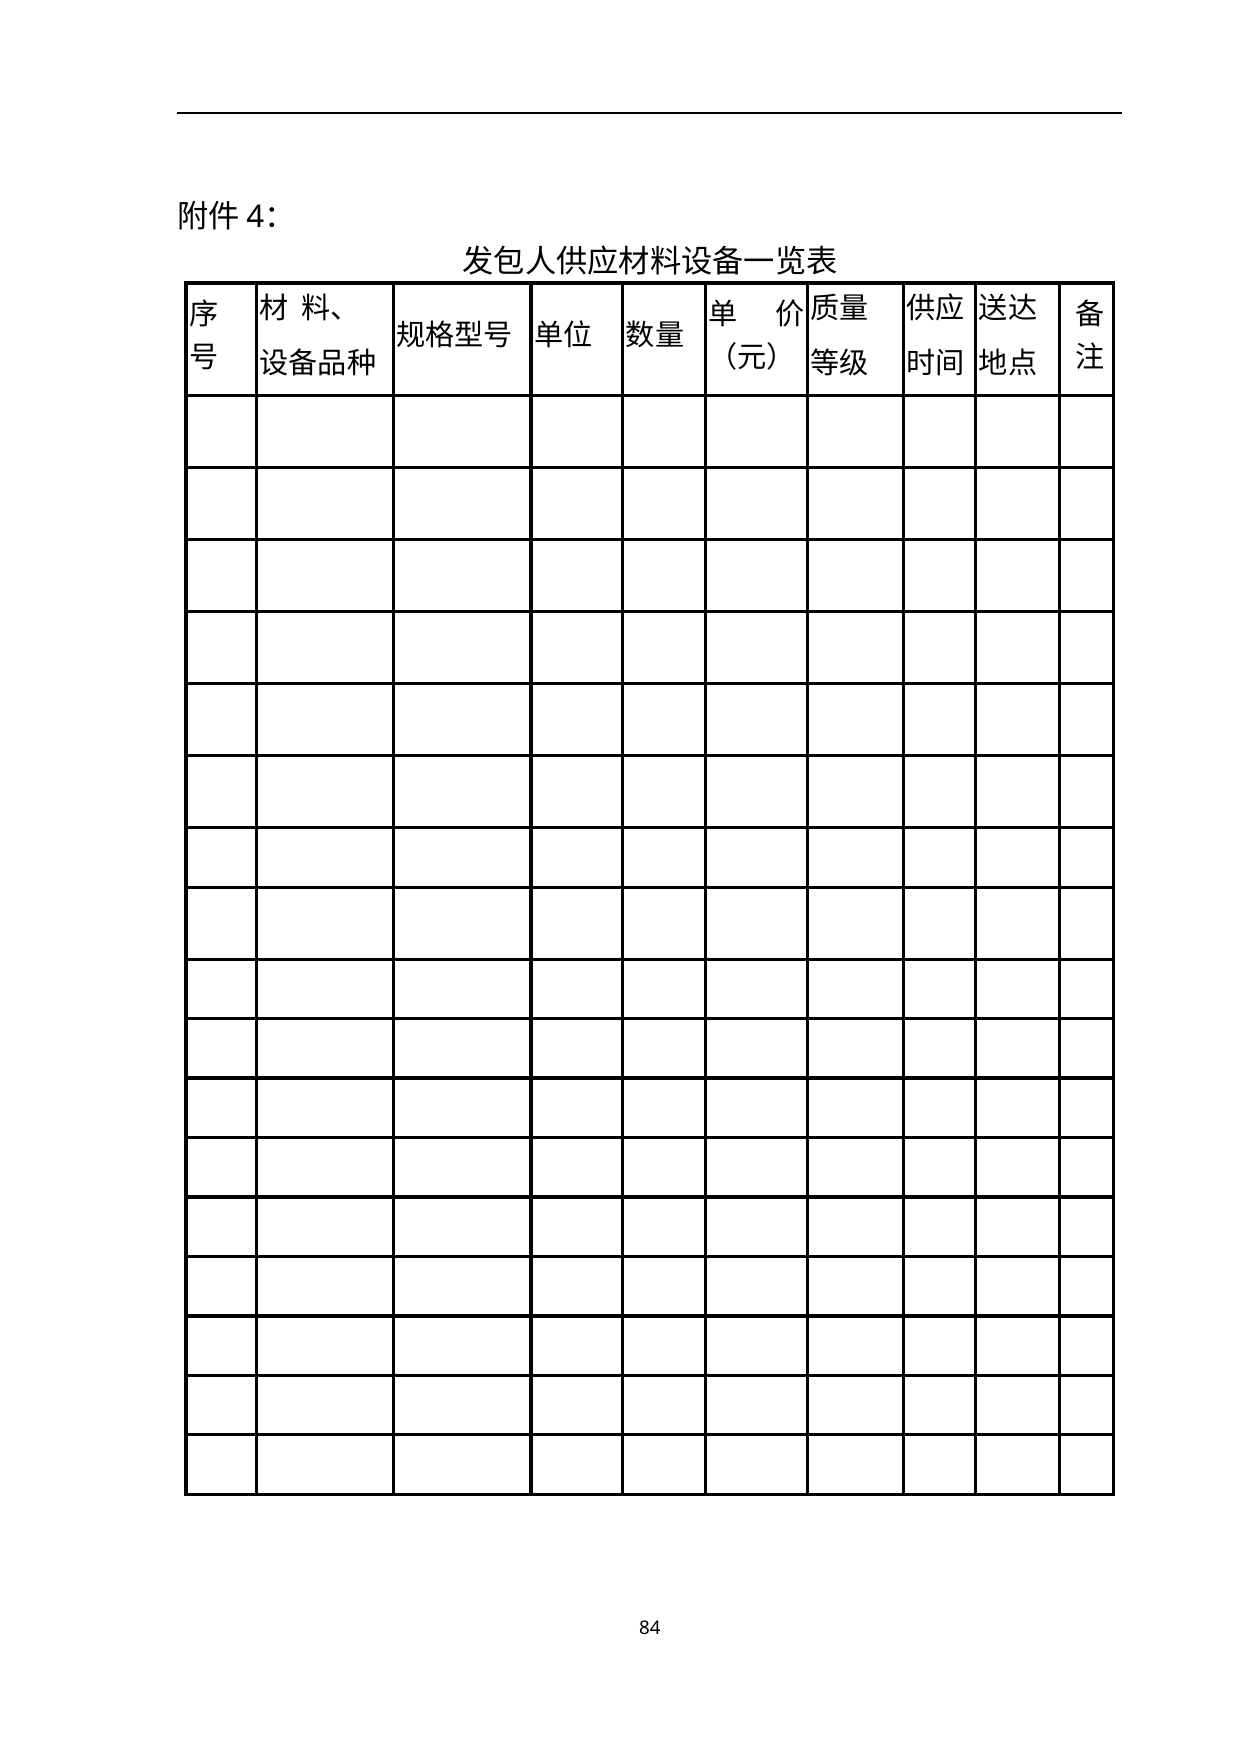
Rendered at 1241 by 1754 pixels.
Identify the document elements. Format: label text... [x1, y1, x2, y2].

table_cell [624, 961, 704, 1017]
table_cell [533, 1258, 621, 1314]
table_cell [809, 1080, 902, 1136]
table_cell [624, 541, 704, 610]
table_cell [188, 1080, 255, 1136]
table_cell [977, 1258, 1058, 1314]
table_header 质量 等级 [809, 285, 902, 394]
table_cell [977, 1080, 1058, 1136]
table_cell [707, 961, 806, 1017]
table_cell [188, 829, 255, 886]
table_header 序号 [188, 285, 255, 394]
table_cell [258, 1377, 392, 1433]
table_cell [1061, 613, 1112, 682]
table_cell [258, 757, 392, 826]
table_cell [188, 613, 255, 682]
table_header 单价（元） [707, 285, 806, 394]
table_cell [395, 685, 529, 754]
table_cell [707, 1199, 806, 1255]
table_cell [258, 1080, 392, 1136]
table_cell [905, 397, 974, 466]
table_cell [977, 685, 1058, 754]
table_cell [977, 961, 1058, 1017]
table_cell [188, 469, 255, 538]
table_cell [624, 757, 704, 826]
table_cell [258, 961, 392, 1017]
table_cell [977, 1199, 1058, 1255]
table_cell [977, 613, 1058, 682]
table_cell [1061, 1199, 1112, 1255]
table_cell [395, 889, 529, 957]
table_cell [258, 889, 392, 957]
table_cell [905, 1258, 974, 1314]
table_cell [624, 1080, 704, 1136]
table_cell [1061, 961, 1112, 1017]
table_cell [809, 685, 902, 754]
table_cell [809, 397, 902, 466]
table_cell [258, 1139, 392, 1195]
table_cell [395, 1258, 529, 1314]
table_cell [395, 1318, 529, 1374]
table_cell [977, 829, 1058, 886]
table_cell [395, 829, 529, 886]
table_cell [707, 1080, 806, 1136]
table_header 送达 地点 [977, 285, 1058, 394]
table_cell [977, 541, 1058, 610]
table_cell [1061, 1020, 1112, 1076]
table_cell [809, 1377, 902, 1433]
table_cell [809, 961, 902, 1017]
table_cell [809, 1436, 902, 1493]
table_cell [905, 613, 974, 682]
table_cell [258, 1258, 392, 1314]
table_cell [258, 1436, 392, 1493]
table_header 数量 [624, 285, 704, 394]
table_cell [977, 397, 1058, 466]
table_cell [624, 1436, 704, 1493]
table_cell [905, 1318, 974, 1374]
table_cell [624, 829, 704, 886]
table_cell [533, 1020, 621, 1076]
table_cell [809, 1258, 902, 1314]
table_cell [188, 1199, 255, 1255]
table_cell [1061, 469, 1112, 538]
table_cell [809, 1139, 902, 1195]
table_cell [1061, 397, 1112, 466]
table_cell [809, 1318, 902, 1374]
table_cell [905, 1139, 974, 1195]
table_cell [395, 1080, 529, 1136]
table_cell [707, 397, 806, 466]
table_cell [624, 1199, 704, 1255]
table_cell [188, 685, 255, 754]
table_cell [624, 469, 704, 538]
table_cell [533, 829, 621, 886]
table_cell [707, 1377, 806, 1433]
table_cell [395, 1377, 529, 1433]
table_cell [1061, 829, 1112, 886]
table_cell [533, 1436, 621, 1493]
table_cell [1061, 1318, 1112, 1374]
table_cell [533, 613, 621, 682]
table_cell [809, 469, 902, 538]
table_cell [707, 1318, 806, 1374]
table_cell [977, 469, 1058, 538]
table_cell [395, 1020, 529, 1076]
table_cell [1061, 1377, 1112, 1433]
table_cell [395, 1139, 529, 1195]
table_cell [258, 1020, 392, 1076]
table_header 备注 [1061, 285, 1112, 394]
table_cell [624, 1139, 704, 1195]
table_cell [809, 1020, 902, 1076]
table_cell [258, 397, 392, 466]
table_cell [188, 397, 255, 466]
table_cell [905, 469, 974, 538]
table_cell [258, 1318, 392, 1374]
table_cell [1061, 757, 1112, 826]
table_cell [188, 961, 255, 1017]
table_cell [905, 889, 974, 957]
table_cell [977, 1318, 1058, 1374]
table_cell [533, 1199, 621, 1255]
table_cell [809, 829, 902, 886]
table_cell [977, 1139, 1058, 1195]
table_cell [624, 1318, 704, 1374]
table_cell [1061, 685, 1112, 754]
table_cell [977, 757, 1058, 826]
table_cell [395, 757, 529, 826]
table_cell [809, 1199, 902, 1255]
table_cell [707, 541, 806, 610]
table_cell [1061, 1139, 1112, 1195]
table_cell [188, 1020, 255, 1076]
table_cell [707, 829, 806, 886]
table_cell [624, 685, 704, 754]
table_cell [188, 1377, 255, 1433]
table_cell [395, 469, 529, 538]
table_cell [809, 613, 902, 682]
table_cell [258, 829, 392, 886]
table_cell [188, 889, 255, 957]
table_cell [905, 829, 974, 886]
table_cell [258, 613, 392, 682]
table_cell [707, 757, 806, 826]
table_cell [624, 1020, 704, 1076]
table_cell [258, 469, 392, 538]
table_cell [905, 1020, 974, 1076]
table_cell [624, 1377, 704, 1433]
table_cell [905, 1436, 974, 1493]
table_cell [533, 541, 621, 610]
table_cell [905, 757, 974, 826]
table_cell [624, 613, 704, 682]
table_cell [533, 1080, 621, 1136]
table_cell [188, 1258, 255, 1314]
table_cell [1061, 1258, 1112, 1314]
table_cell [905, 1080, 974, 1136]
table_cell [258, 541, 392, 610]
table_cell [905, 1199, 974, 1255]
table_cell [624, 397, 704, 466]
table_cell [707, 1436, 806, 1493]
table_cell [977, 1020, 1058, 1076]
table_cell [533, 961, 621, 1017]
table_cell [188, 541, 255, 610]
table_cell [905, 1377, 974, 1433]
table_cell [395, 397, 529, 466]
table_cell [707, 1139, 806, 1195]
table_cell [533, 1377, 621, 1433]
table_cell [258, 1199, 392, 1255]
table_cell [1061, 1436, 1112, 1493]
table_cell [533, 685, 621, 754]
table_cell [707, 613, 806, 682]
table_cell [809, 889, 902, 957]
table_cell [395, 613, 529, 682]
table_cell [624, 889, 704, 957]
table_cell [707, 1020, 806, 1076]
table_cell [809, 541, 902, 610]
table_cell [809, 757, 902, 826]
table_cell [905, 541, 974, 610]
table_cell [395, 1436, 529, 1493]
table_cell [905, 685, 974, 754]
table_cell [533, 889, 621, 957]
table_cell [188, 1318, 255, 1374]
text 附件4： [177, 191, 1122, 236]
table_cell [533, 757, 621, 826]
table_cell [533, 1318, 621, 1374]
table_cell [395, 1199, 529, 1255]
table_cell [905, 961, 974, 1017]
table_cell [395, 541, 529, 610]
table_cell [977, 889, 1058, 957]
table_cell [707, 685, 806, 754]
table_cell [707, 889, 806, 957]
table_header 供应 时间 [905, 285, 974, 394]
table_cell [707, 1258, 806, 1314]
table_cell [258, 685, 392, 754]
table_cell [533, 1139, 621, 1195]
table_cell [188, 1436, 255, 1493]
table_header 规格型号 [395, 285, 529, 394]
table_cell [533, 469, 621, 538]
table_cell [1061, 1080, 1112, 1136]
table_cell [533, 397, 621, 466]
table_cell [1061, 889, 1112, 957]
text 发包人供应材料设备一览表 [177, 236, 1122, 281]
table_cell [188, 757, 255, 826]
table_cell [1061, 541, 1112, 610]
table_cell [395, 961, 529, 1017]
table_cell [188, 1139, 255, 1195]
table_cell [977, 1377, 1058, 1433]
table_cell [977, 1436, 1058, 1493]
table_cell [624, 1258, 704, 1314]
table_header 材 料、 设备品种 [258, 285, 392, 394]
table_header 单位 [533, 285, 621, 394]
table_cell [707, 469, 806, 538]
